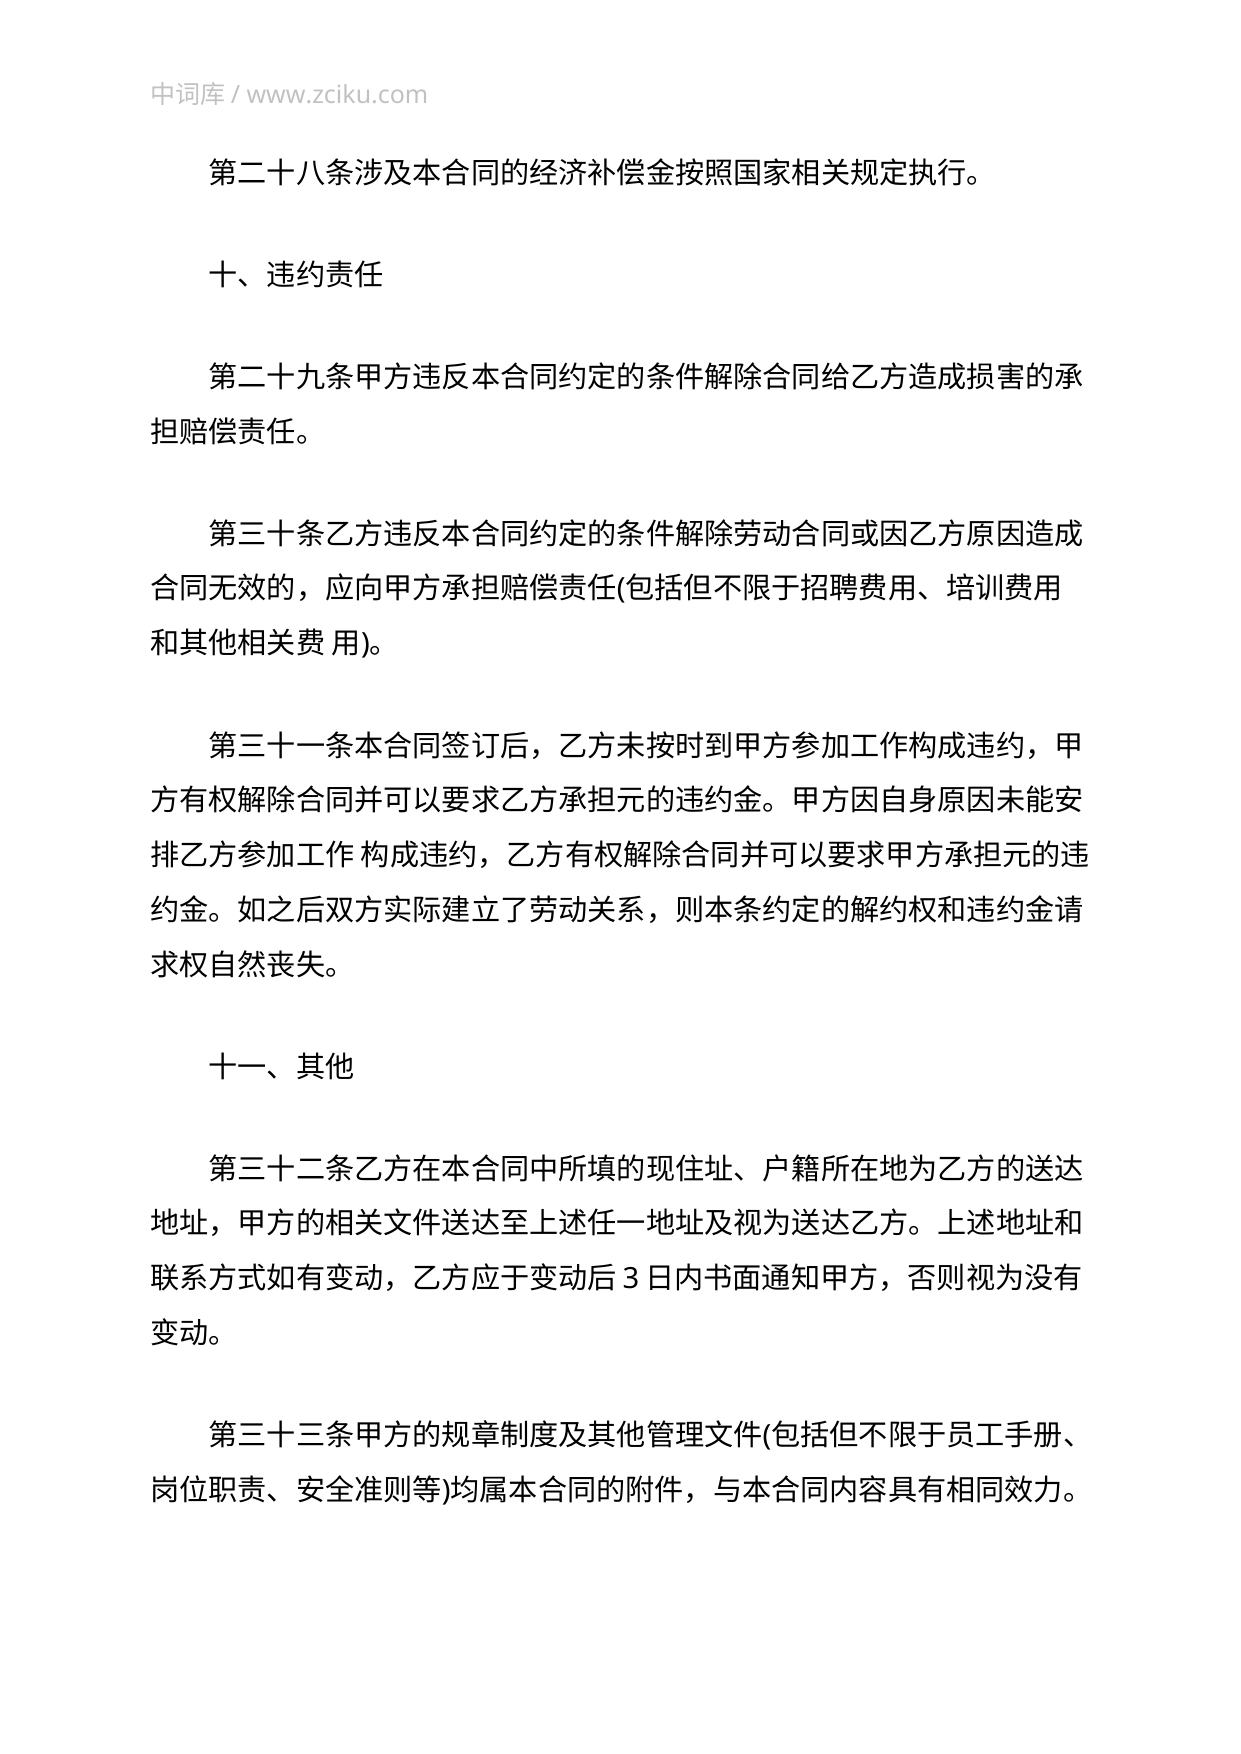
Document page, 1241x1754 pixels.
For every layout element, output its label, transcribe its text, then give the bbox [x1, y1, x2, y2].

text 十、违约责任 [150, 252, 1090, 294]
text 第二十九条甲方违反本合同约定的条件解除合同给乙方造成损害的承担赔偿责任。 [150, 353, 1090, 451]
text 第三十三条甲方的规章制度及其他管理文件(包括但不限于员工手册、岗位职责、安全准则等)均属本合同的附件，与本合同内容具有相同效力。 [150, 1412, 1090, 1509]
text 第三十条乙方违反本合同约定的条件解除劳动合同或因乙方原因造成合同无效的，应向甲方承担赔偿责任(包括但不限于招聘费用、培训费用和其他相关费 用)。 [150, 510, 1090, 662]
text 十一、其他 [150, 1043, 1090, 1086]
text 第三十一条本合同签订后，乙方未按时到甲方参加工作构成违约，甲方有权解除合同并可以要求乙方承担元的违约金。甲方因自身原因未能安排乙方参加工作 构成违约，乙方有权解除合同并可以要求甲方承担元的违约金。如之后双方实际建立了劳动关系，则本条约定的解约权和违约金请求权自然丧失。 [150, 722, 1090, 984]
text 第三十二条乙方在本合同中所填的现住址、户籍所在地为乙方的送达地址，甲方的相关文件送达至上述任一地址及视为送达乙方。上述地址和联系方式如有变动，乙方应于变动后3日内书面通知甲方，否则视为没有变动。 [150, 1145, 1090, 1352]
text 第二十八条涉及本合同的经济补偿金按照国家相关规定执行。 [150, 150, 1090, 192]
